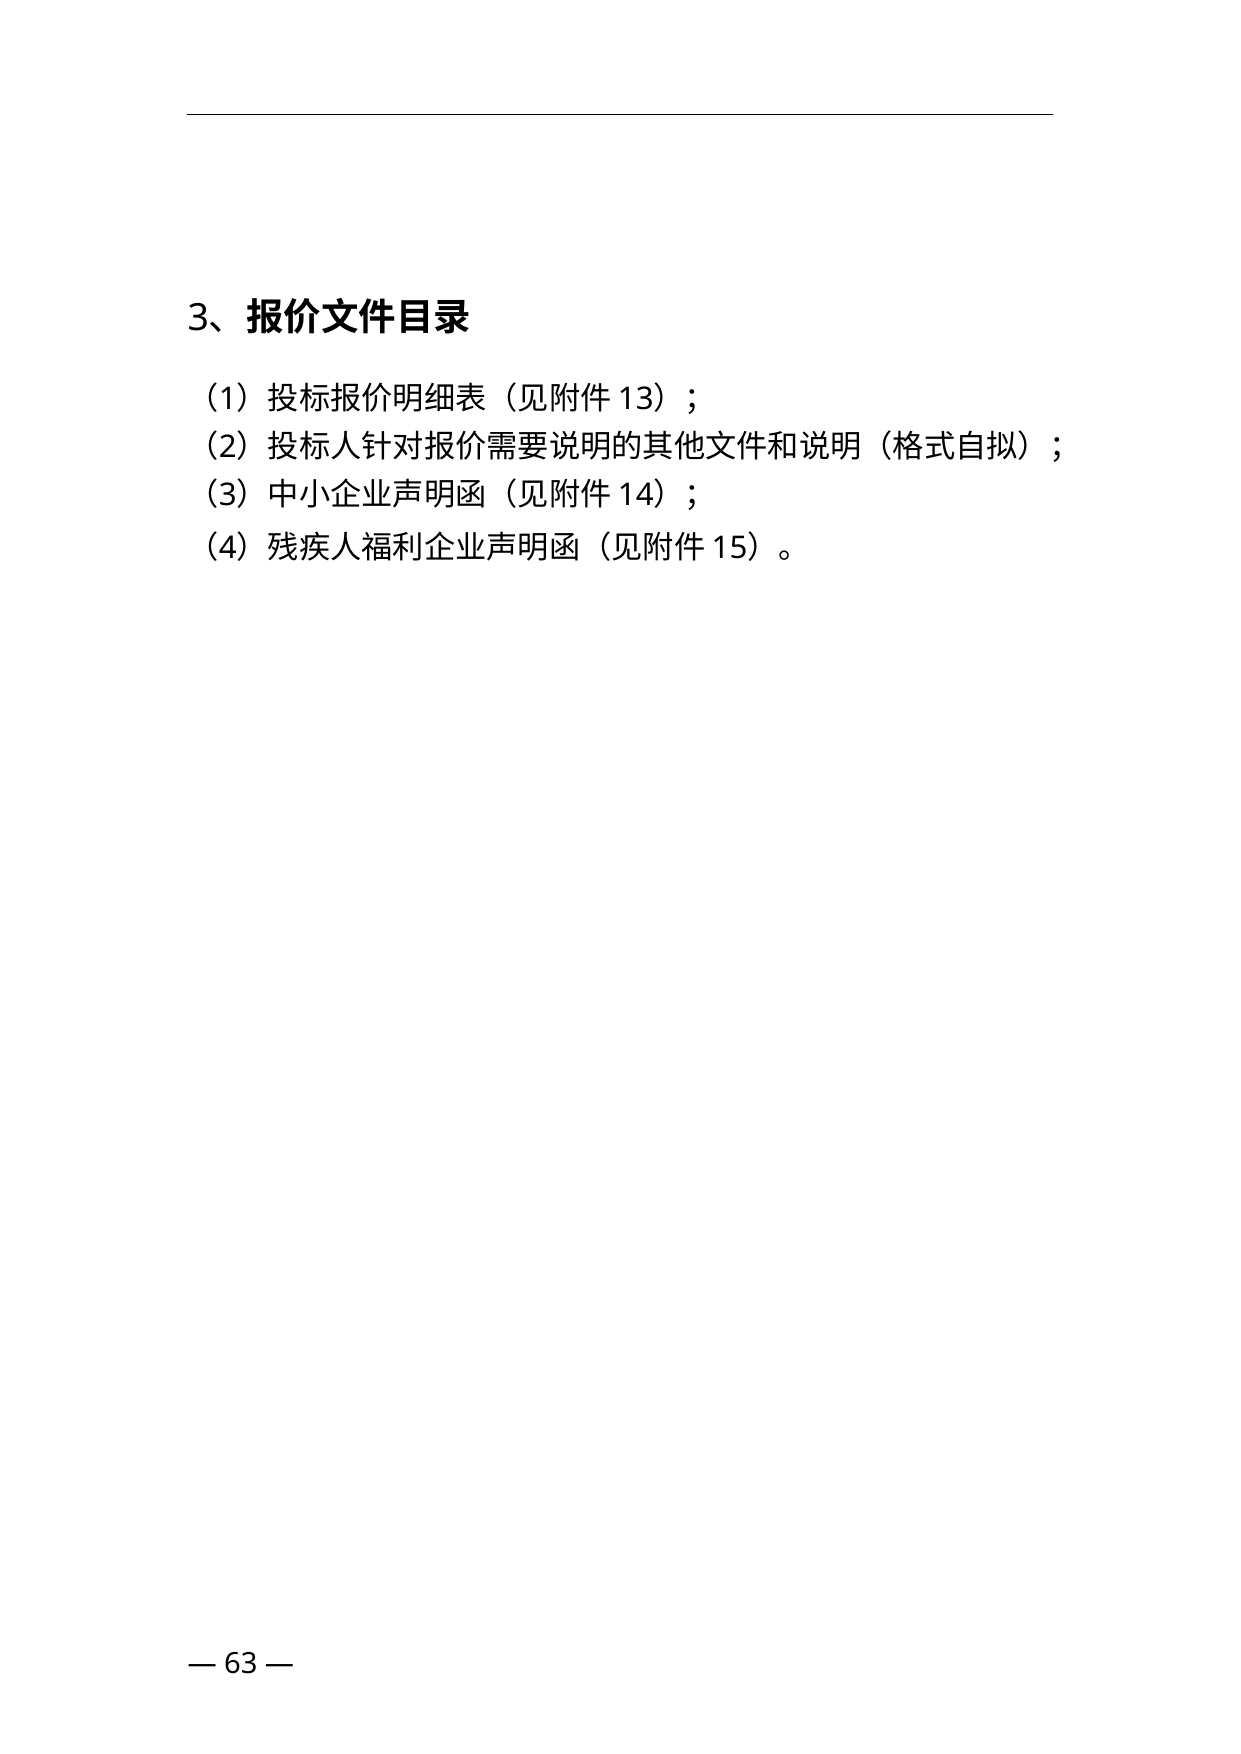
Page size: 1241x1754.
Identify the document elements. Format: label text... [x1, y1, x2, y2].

text （3）中小企业声明函（见附件14）； [187, 467, 1053, 515]
text （2）投标人针对报价需要说明的其他文件和说明（格式自拟）； [187, 419, 1053, 467]
text （1）投标报价明细表（见附件13）； [187, 371, 1053, 419]
text 3、报价文件目录 [187, 287, 1053, 341]
text （4）残疾人福利企业声明函（见附件15）。 [187, 520, 1053, 568]
